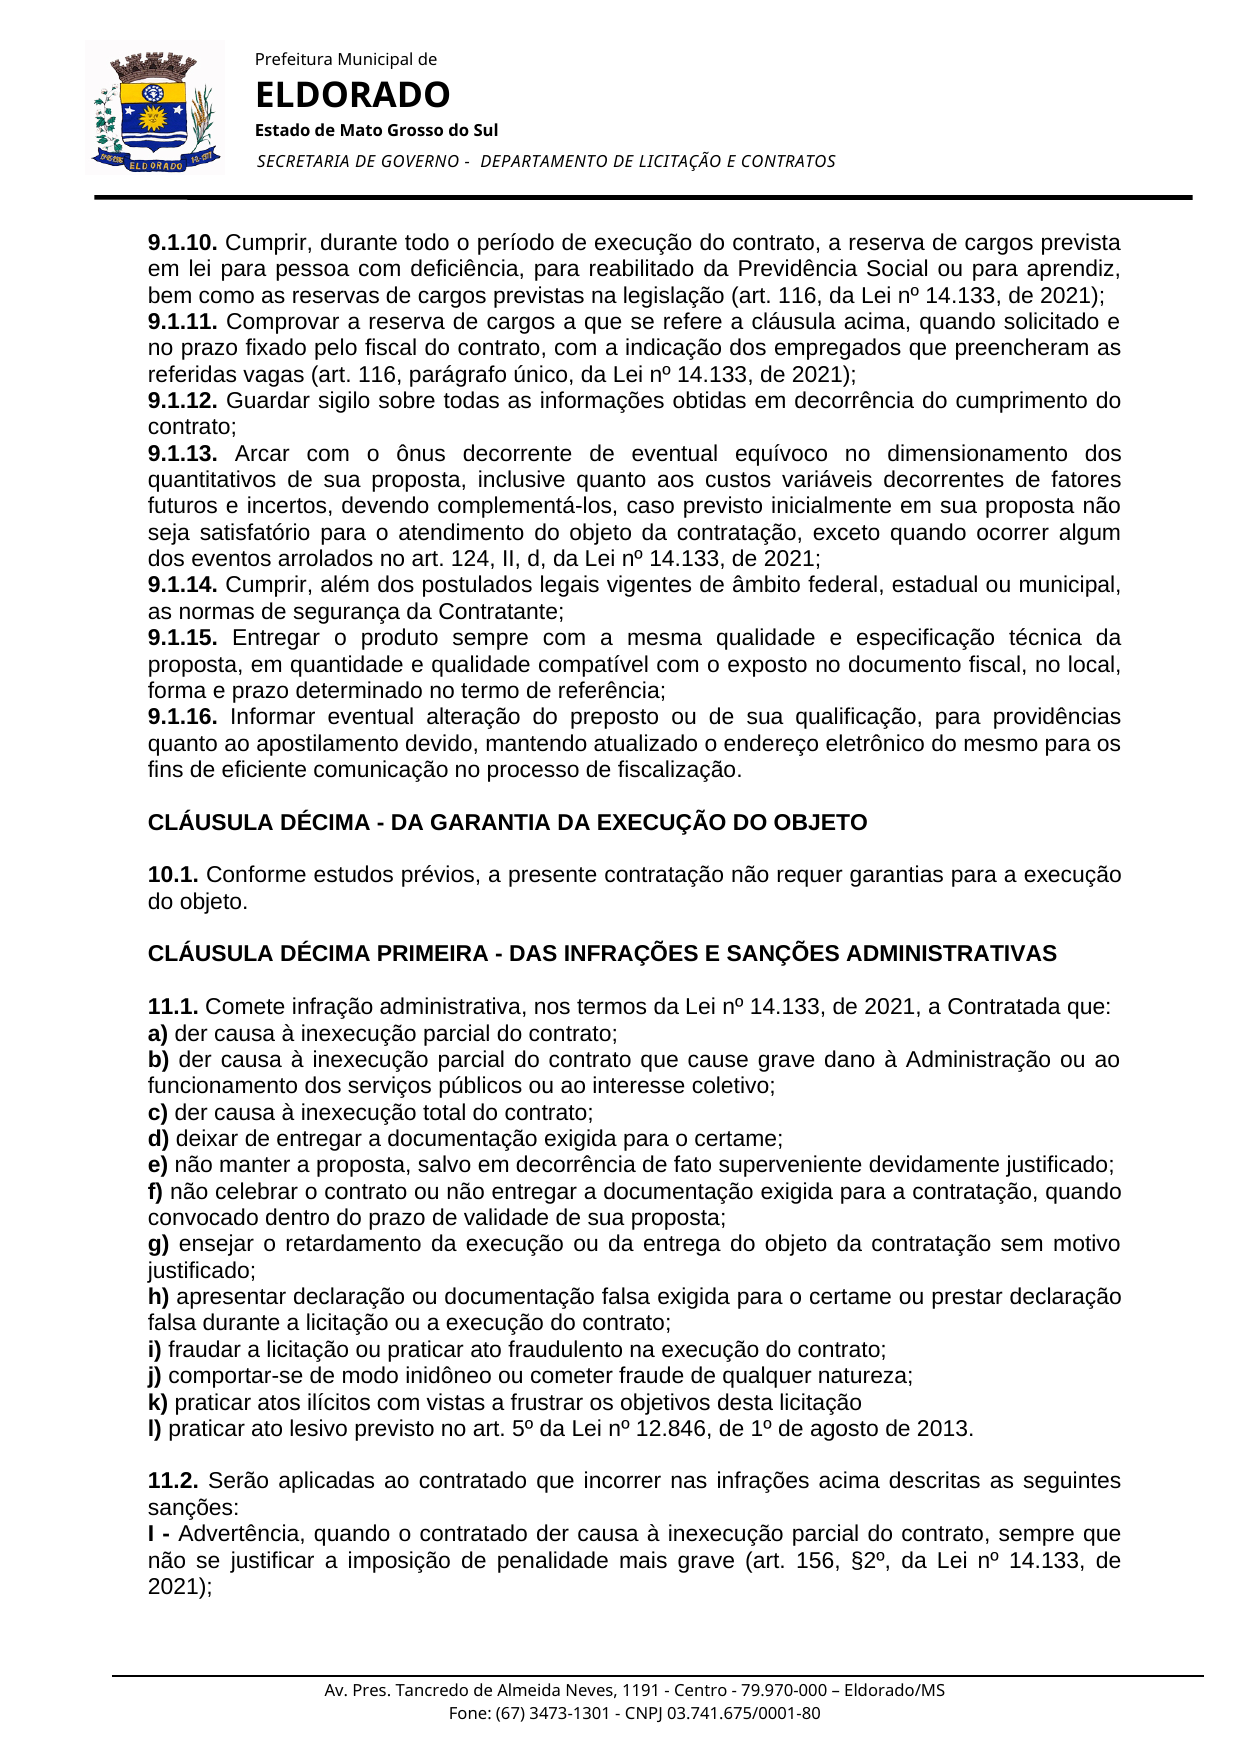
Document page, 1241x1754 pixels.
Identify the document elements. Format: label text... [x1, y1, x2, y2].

text l) praticar ato lesivo previsto no art. 5º da Lei nº 12.846, de 1º de agosto de 2013. [148, 1415, 1122, 1441]
text e) não manter a proposta, salvo em decorrência de fato superveniente devidamente justificado; [148, 1151, 1122, 1178]
text 10.1. Conforme estudos prévios, a presente contratação não requer garantias para a execução do objeto. [148, 861, 1122, 914]
picture [85, 40, 225, 175]
text f) não celebrar o contrato ou não entregar a documentação exigida para a contratação, quando convocado dentro do prazo de validade de sua proposta; [148, 1178, 1122, 1230]
text 11.1. Comete infração administrativa, nos termos da Lei nº 14.133, de 2021, a Contratada que: [148, 993, 1122, 1019]
text h) apresentar declaração ou documentação falsa exigida para o certame ou prestar declaração falsa durante a licitação ou a execução do contrato; [148, 1283, 1122, 1336]
text CLÁUSULA DÉCIMA PRIMEIRA - DAS INFRAÇÕES E SANÇÕES ADMINISTRATIVAS [148, 940, 1122, 967]
text 9.1.10. Cumprir, durante todo o período de execução do contrato, a reserva de cargos prevista em lei para pessoa com deficiência, para reabilitado da Previdência Social ou para aprendiz, bem como as reservas de cargos previstas na legislação (art. 116, da Lei nº 14.133, de 2021); [148, 229, 1122, 308]
text 9.1.13. Arcar com o ônus decorrente de eventual equívoco no dimensionamento dos quantitativos de sua proposta, inclusive quanto aos custos variáveis decorrentes de fatores futuros e incertos, devendo complementá-los, caso previsto inicialmente em sua proposta não seja satisfatório para o atendimento do objeto da contratação, exceto quando ocorrer algum dos eventos arrolados no art. 124, II, d, da Lei nº 14.133, de 2021; [148, 440, 1122, 571]
text 9.1.11. Comprovar a reserva de cargos a que se refere a cláusula acima, quando solicitado e no prazo fixado pelo fiscal do contrato, com a indicação dos empregados que preencheram as referidas vagas (art. 116, parágrafo único, da Lei nº 14.133, de 2021); [148, 308, 1122, 387]
text 9.1.15. Entregar o produto sempre com a mesma qualidade e especificação técnica da proposta, em quantidade e qualidade compatível com o exposto no documento fiscal, no local, forma e prazo determinado no termo de referência; [148, 624, 1122, 703]
text a) der causa à inexecução parcial do contrato; [148, 1019, 1122, 1046]
text b) der causa à inexecução parcial do contrato que cause grave dano à Administração ou ao funcionamento dos serviços públicos ou ao interesse coletivo; [148, 1046, 1122, 1098]
text j) comportar-se de modo inidôneo ou cometer fraude de qualquer natureza; [148, 1362, 1122, 1388]
text g) ensejar o retardamento da execução ou da entrega do objeto da contratação sem motivo justificado; [148, 1230, 1122, 1283]
text I - Advertência, quando o contratado der causa à inexecução parcial do contrato, sempre que não se justificar a imposição de penalidade mais grave (art. 156, §2º, da Lei nº 14.133, de 2021); [148, 1520, 1122, 1599]
text 9.1.16. Informar eventual alteração do preposto ou de sua qualificação, para providências quanto ao apostilamento devido, mantendo atualizado o endereço eletrônico do mesmo para os fins de eficiente comunicação no processo de fiscalização. [148, 703, 1122, 782]
text 11.2. Serão aplicadas ao contratado que incorrer nas infrações acima descritas as seguintes sanções: [148, 1467, 1122, 1520]
text d) deixar de entregar a documentação exigida para o certame; [148, 1125, 1122, 1151]
text 9.1.14. Cumprir, além dos postulados legais vigentes de âmbito federal, estadual ou municipal, as normas de segurança da Contratante; [148, 571, 1122, 624]
text c) der causa à inexecução total do contrato; [148, 1098, 1122, 1125]
text k) praticar atos ilícitos com vistas a frustrar os objetivos desta licitação [148, 1388, 1122, 1415]
text i) fraudar a licitação ou praticar ato fraudulento na execução do contrato; [148, 1336, 1122, 1362]
text CLÁUSULA DÉCIMA - DA GARANTIA DA EXECUÇÃO DO OBJETO [148, 809, 1122, 835]
text 9.1.12. Guardar sigilo sobre todas as informações obtidas em decorrência do cumprimento do contrato; [148, 387, 1122, 440]
